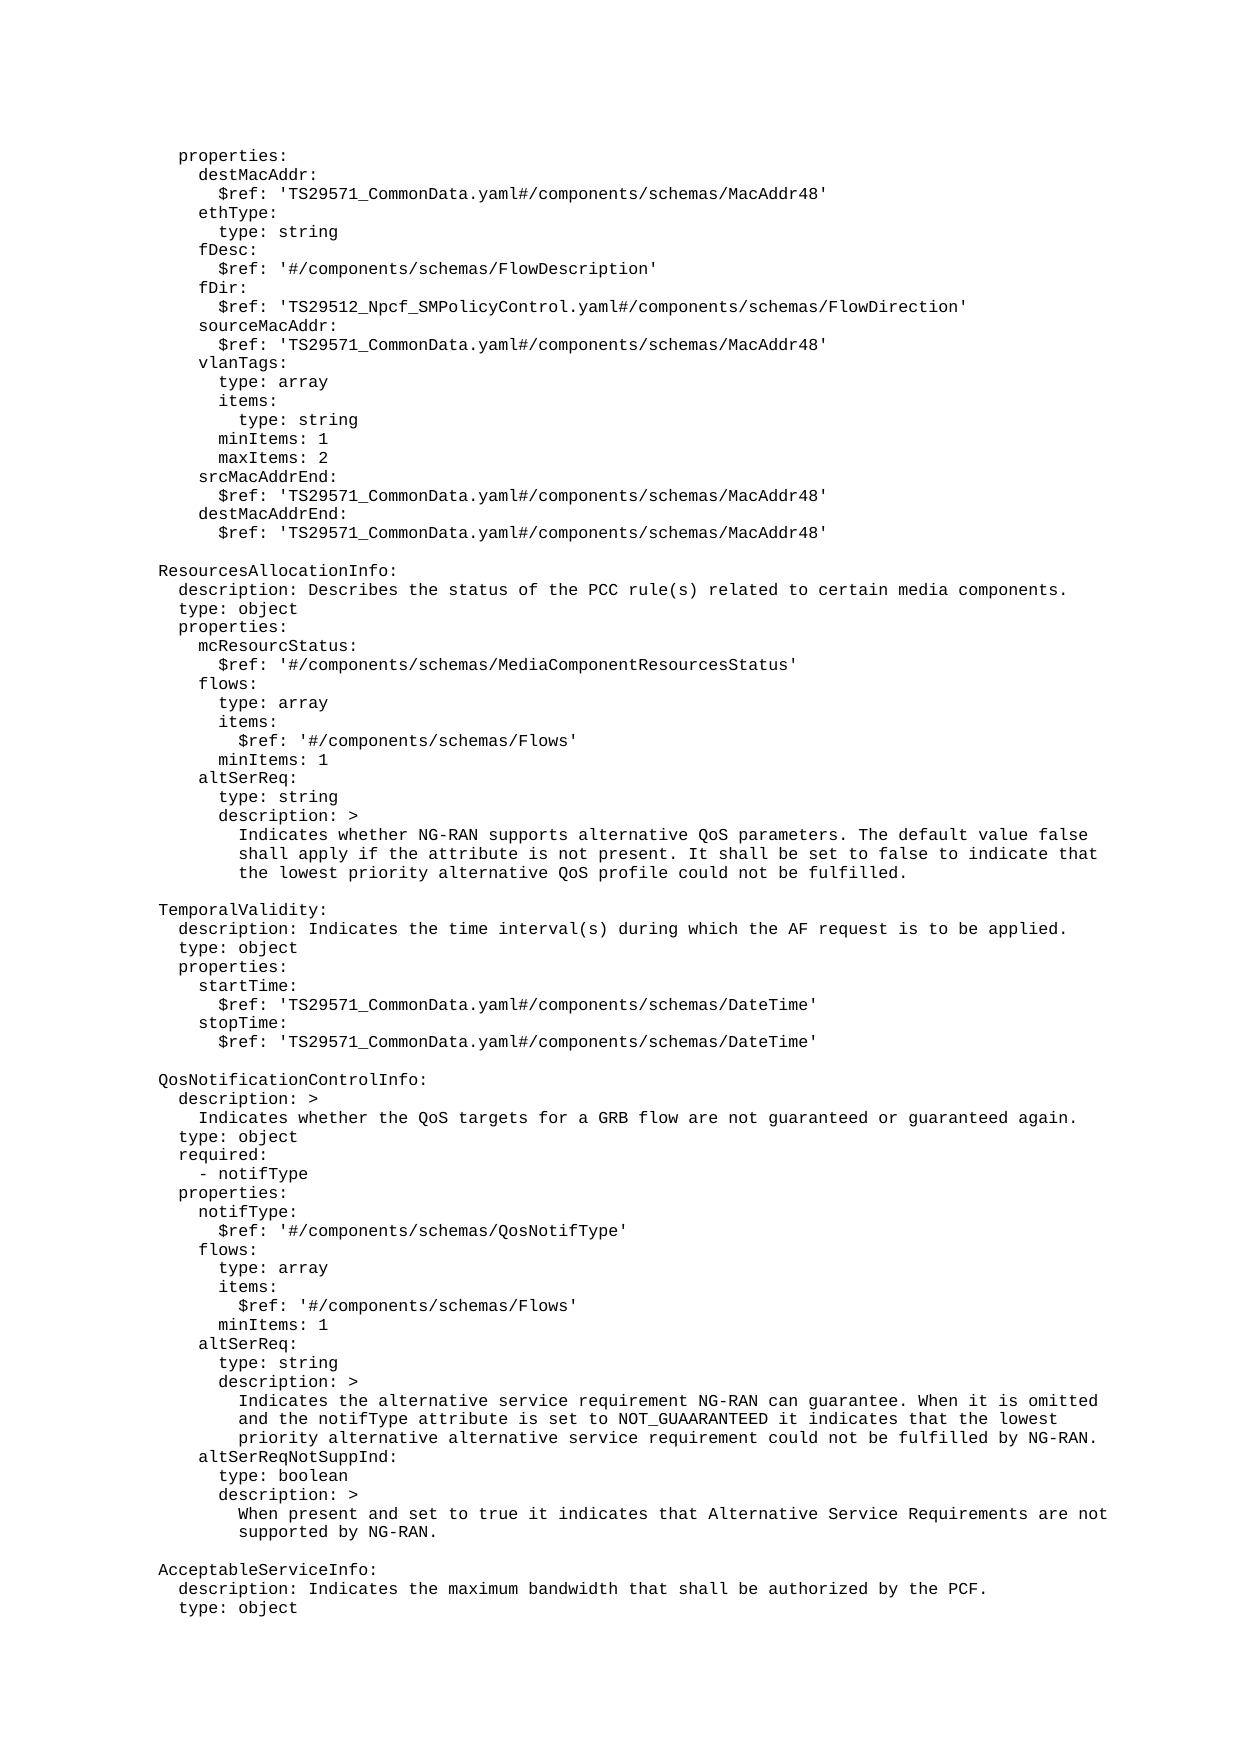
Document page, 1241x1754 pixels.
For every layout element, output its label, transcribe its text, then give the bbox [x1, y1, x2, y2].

text $ref: 'TS29512_Npcf_SMPolicyControl.yaml#/components/schemas/FlowDirection' [118, 298, 1122, 317]
text type: array [118, 1260, 1122, 1279]
text sourceMacAddr: [118, 317, 1122, 336]
text the lowest priority alternative QoS profile could not be fulfilled. [118, 864, 1122, 883]
text ethType: [118, 204, 1122, 223]
text destMacAddrEnd: [118, 506, 1122, 525]
text AcceptableServiceInfo: [118, 1562, 1122, 1581]
text description: > [118, 1486, 1122, 1505]
text $ref: '#/components/schemas/Flows' [118, 732, 1122, 751]
text description: Indicates the time interval(s) during which the AF request is to be applied. [118, 921, 1122, 939]
text flows: [118, 1241, 1122, 1260]
text ResourcesAllocationInfo: [118, 562, 1122, 581]
text type: array [118, 374, 1122, 393]
text altSerReq: [118, 770, 1122, 789]
text When present and set to true it indicates that Alternative Service Requirements are not [118, 1505, 1122, 1524]
text description: Indicates the maximum bandwidth that shall be authorized by the PCF. [118, 1581, 1122, 1599]
text type: array [118, 694, 1122, 713]
text destMacAddr: [118, 167, 1122, 185]
text supported by NG-RAN. [118, 1524, 1122, 1543]
text description: Describes the status of the PCC rule(s) related to certain media components. [118, 581, 1122, 600]
text properties: [118, 148, 1122, 167]
text TemporalValidity: [118, 902, 1122, 921]
text $ref: 'TS29571_CommonData.yaml#/components/schemas/DateTime' [118, 1034, 1122, 1053]
text description: > [118, 1090, 1122, 1109]
text type: object [118, 939, 1122, 958]
text notifType: [118, 1203, 1122, 1222]
text type: object [118, 1128, 1122, 1147]
text startTime: [118, 977, 1122, 996]
text type: string [118, 1354, 1122, 1373]
text altSerReqNotSuppInd: [118, 1449, 1122, 1467]
text maxItems: 2 [118, 449, 1122, 468]
text fDir: [118, 280, 1122, 298]
text type: boolean [118, 1467, 1122, 1486]
text items: [118, 1279, 1122, 1298]
text $ref: 'TS29571_CommonData.yaml#/components/schemas/MacAddr48' [118, 525, 1122, 544]
text altSerReq: [118, 1336, 1122, 1354]
text items: [118, 393, 1122, 412]
text shall apply if the attribute is not present. It shall be set to false to indicate that [118, 845, 1122, 864]
text $ref: '#/components/schemas/Flows' [118, 1298, 1122, 1317]
text flows: [118, 676, 1122, 694]
text properties: [118, 1185, 1122, 1203]
text Indicates the alternative service requirement NG-RAN can guarantee. When it is omitted [118, 1392, 1122, 1411]
text - notifType [118, 1166, 1122, 1185]
text minItems: 1 [118, 751, 1122, 770]
text QosNotificationControlInfo: [118, 1072, 1122, 1090]
text type: string [118, 789, 1122, 808]
text Indicates whether NG-RAN supports alternative QoS parameters. The default value false [118, 826, 1122, 845]
text srcMacAddrEnd: [118, 468, 1122, 487]
text type: string [118, 223, 1122, 242]
text Indicates whether the QoS targets for a GRB flow are not guaranteed or guaranteed again. [118, 1109, 1122, 1128]
text description: > [118, 1373, 1122, 1392]
text minItems: 1 [118, 1317, 1122, 1336]
text properties: [118, 958, 1122, 977]
text $ref: '#/components/schemas/MediaComponentResourcesStatus' [118, 657, 1122, 676]
text required: [118, 1147, 1122, 1166]
text minItems: 1 [118, 431, 1122, 449]
text $ref: 'TS29571_CommonData.yaml#/components/schemas/DateTime' [118, 996, 1122, 1015]
text type: object [118, 1599, 1122, 1618]
text type: object [118, 600, 1122, 619]
text priority alternative alternative service requirement could not be fulfilled by NG-RAN. [118, 1430, 1122, 1449]
text vlanTags: [118, 355, 1122, 374]
text $ref: 'TS29571_CommonData.yaml#/components/schemas/MacAddr48' [118, 487, 1122, 506]
text type: string [118, 412, 1122, 431]
text $ref: '#/components/schemas/QosNotifType' [118, 1222, 1122, 1241]
text items: [118, 713, 1122, 732]
text description: > [118, 808, 1122, 826]
text stopTime: [118, 1015, 1122, 1034]
text mcResourcStatus: [118, 638, 1122, 657]
text $ref: '#/components/schemas/FlowDescription' [118, 261, 1122, 280]
text properties: [118, 619, 1122, 638]
text $ref: 'TS29571_CommonData.yaml#/components/schemas/MacAddr48' [118, 336, 1122, 355]
text $ref: 'TS29571_CommonData.yaml#/components/schemas/MacAddr48' [118, 185, 1122, 204]
text and the notifType attribute is set to NOT_GUAARANTEED it indicates that the lowest [118, 1411, 1122, 1430]
text fDesc: [118, 242, 1122, 261]
